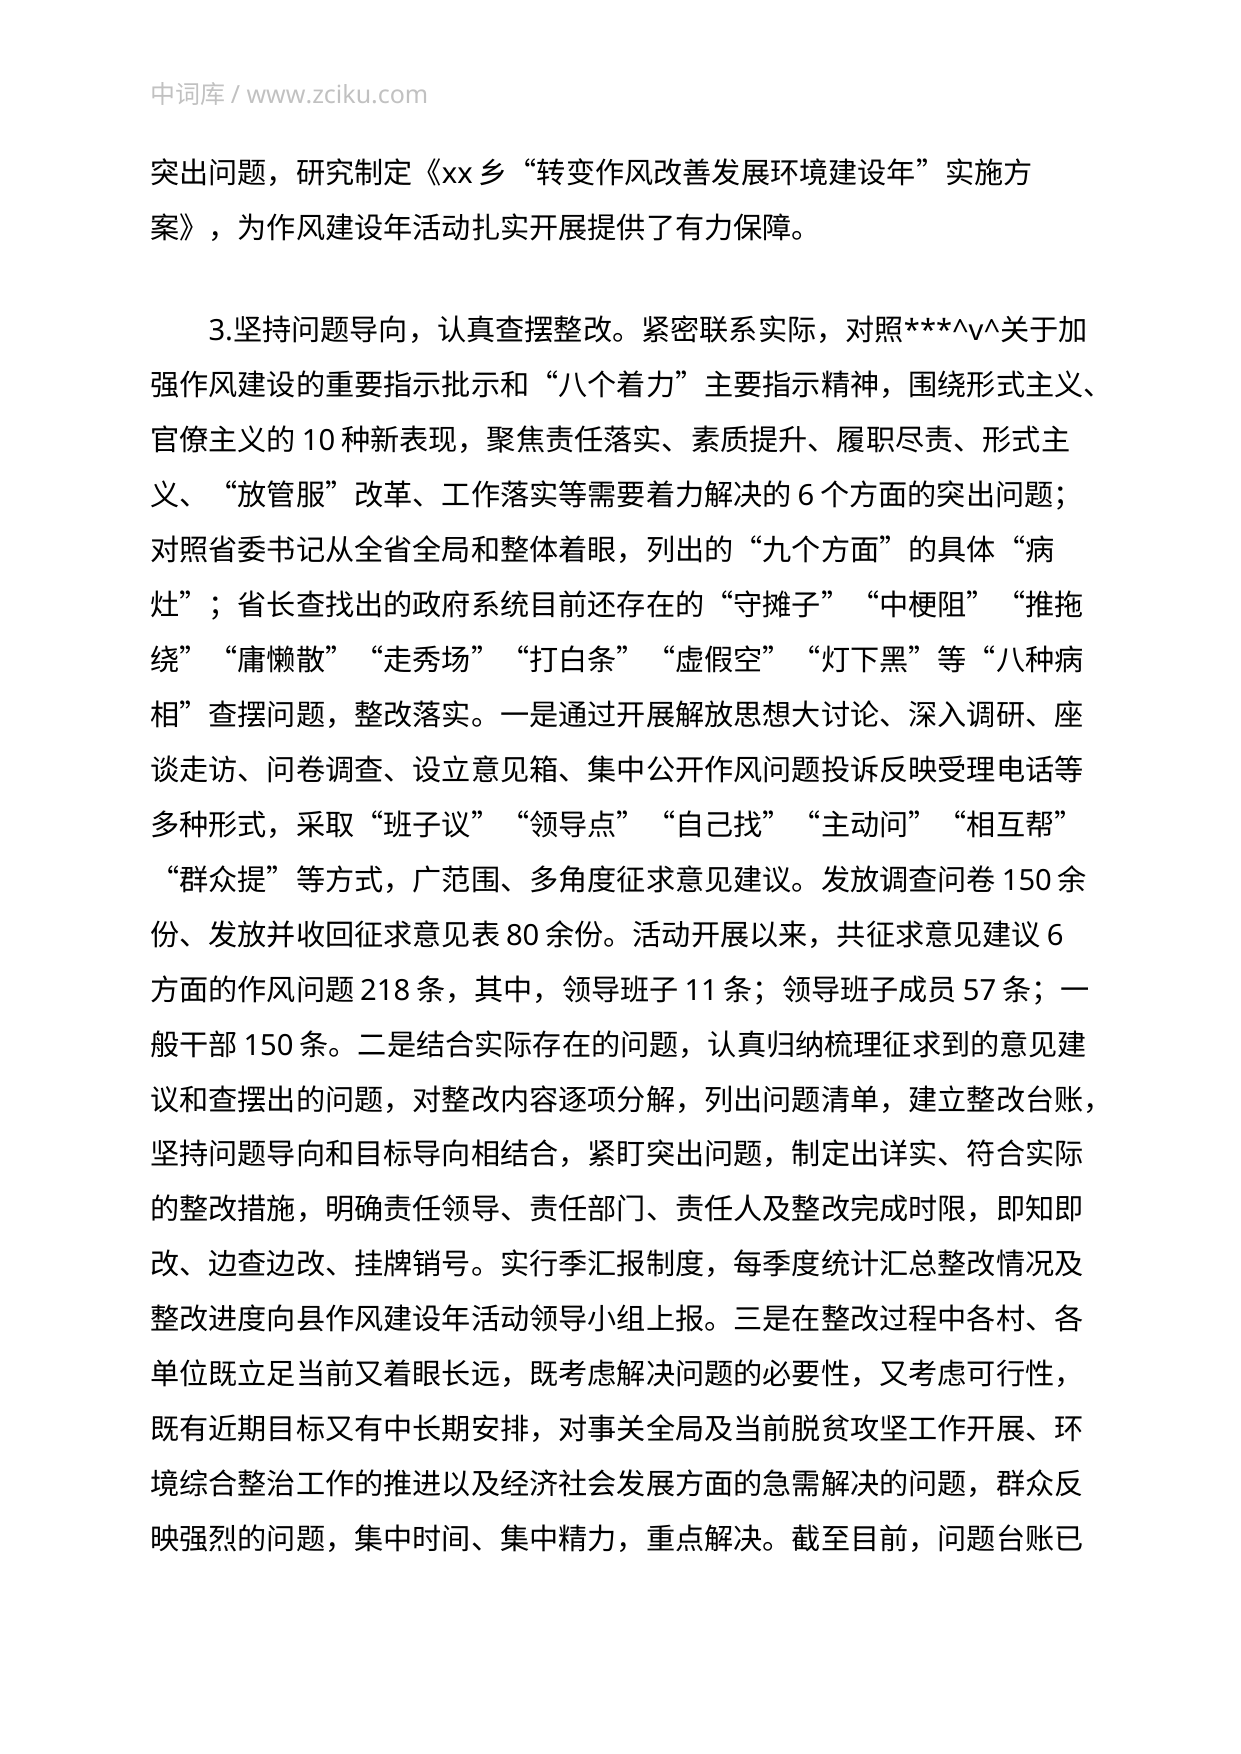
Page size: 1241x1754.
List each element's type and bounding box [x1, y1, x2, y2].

text [150, 150, 1090, 247]
text [150, 307, 1090, 1557]
